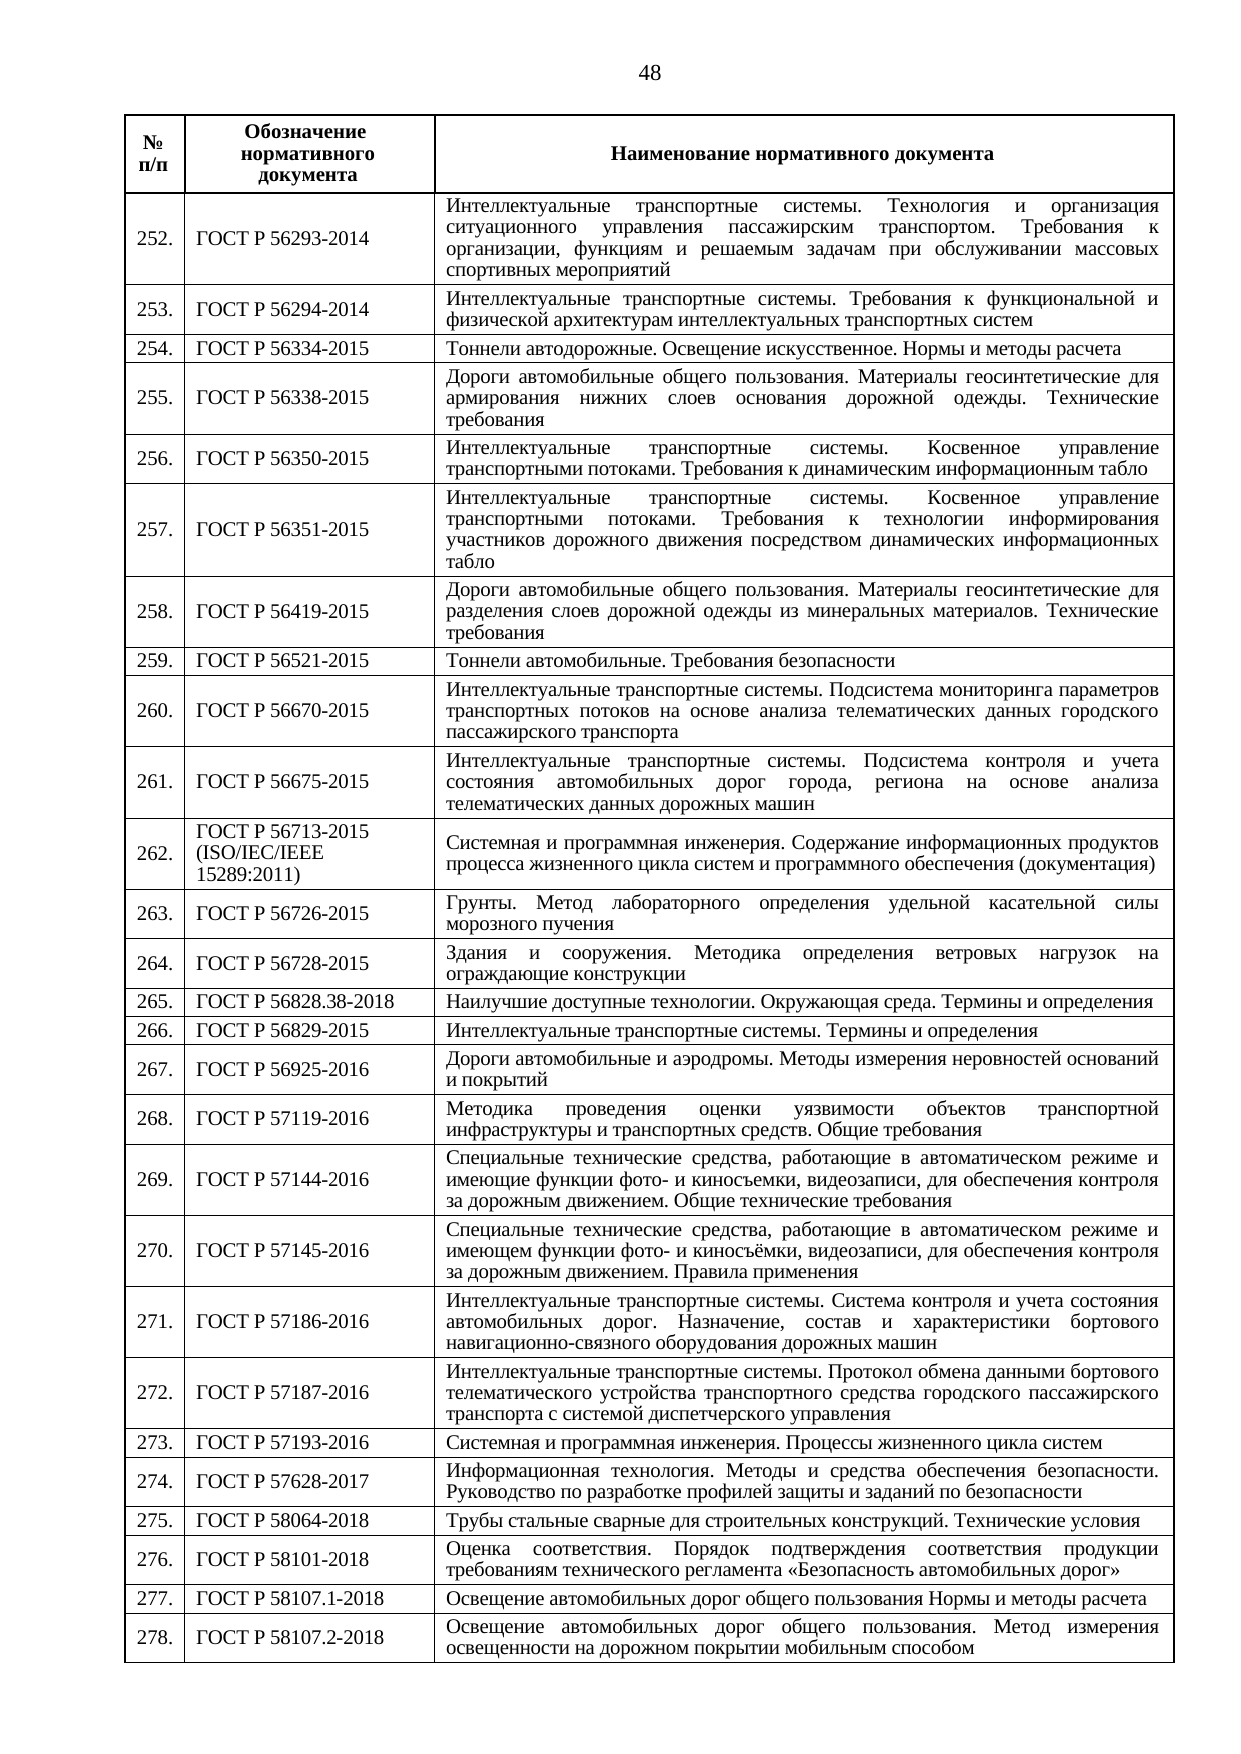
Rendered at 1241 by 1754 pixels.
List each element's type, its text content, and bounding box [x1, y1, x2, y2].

table_cell [126, 1585, 184, 1612]
table_cell Дороги автомобильные общего пользования. Материалы геосинтетические для армирования нижних слоев основания дорожной одежды. Технические требования [435, 363, 1173, 433]
table_cell [126, 435, 184, 483]
table_cell [126, 1614, 184, 1662]
table_cell ГОСТ Р 57628-2017 [185, 1458, 434, 1506]
table_cell ГОСТ Р 56925-2016 [185, 1045, 434, 1094]
table_cell [126, 363, 184, 433]
table_cell Интеллектуальные транспортные системы. Требования к функциональной и физической архитектурам интеллектуальных транспортных систем [435, 285, 1173, 334]
table_cell [126, 939, 184, 988]
table_cell Наилучшие доступные технологии. Окружающая среда. Термины и определения [435, 989, 1173, 1016]
table_cell [126, 1507, 184, 1534]
table_cell Тоннели автомобильные. Требования безопасности [435, 648, 1173, 675]
table_cell ГОСТ Р 57119-2016 [185, 1095, 434, 1144]
table_cell [126, 1145, 184, 1215]
table_cell [126, 648, 184, 675]
table_cell Информационная технология. Методы и средства обеспечения безопасности. Руководство по разработке профилей защиты и заданий по безопасности [435, 1458, 1173, 1506]
table_cell ГОСТ Р 56334-2015 [185, 335, 434, 362]
table_cell ГОСТ Р 56713-2015 (ISO/IEC/IEEE 15289:2011) [185, 819, 434, 888]
table_cell Дороги автомобильные общего пользования. Материалы геосинтетические для разделения слоев дорожной одежды из минеральных материалов. Технические требования [435, 577, 1173, 647]
table_cell ГОСТ Р 56294-2014 [185, 285, 434, 334]
table_cell Интеллектуальные транспортные системы. Косвенное управление транспортными потоками. Требования к динамическим информационным табло [435, 435, 1173, 483]
table_cell [126, 1287, 184, 1357]
table_cell [126, 1017, 184, 1044]
table_cell [126, 1429, 184, 1457]
table_cell Оценка соответствия. Порядок подтверждения соответствия продукции требованиям технического регламента «Безопасность автомобильных дорог» [435, 1536, 1173, 1584]
table_cell [126, 1358, 184, 1428]
table_cell [126, 285, 184, 334]
table_cell ГОСТ Р 56670-2015 [185, 676, 434, 746]
table_cell ГОСТ Р 56419-2015 [185, 577, 434, 647]
table_cell ГОСТ Р 56350-2015 [185, 435, 434, 483]
table_cell ГОСТ Р 56338-2015 [185, 363, 434, 433]
table_cell [126, 484, 184, 576]
table_cell Трубы стальные сварные для строительных конструкций. Технические условия [435, 1507, 1173, 1534]
table_cell ГОСТ Р 56351-2015 [185, 484, 434, 576]
table_cell Специальные технические средства, работающие в автоматическом режиме и имеющие функции фото- и киносъемки, видеозаписи, для обеспечения контроля за дорожным движением. Общие технические требования [435, 1145, 1173, 1215]
table_cell Системная и программная инженерия. Содержание информационных продуктов процесса жизненного цикла систем и программного обеспечения (документация) [435, 819, 1173, 888]
table_cell ГОСТ Р 56828.38-2018 [185, 989, 434, 1016]
table_header Наименование нормативного документа [436, 116, 1173, 192]
table_cell ГОСТ Р 58107.2-2018 [185, 1614, 434, 1662]
table_cell [126, 747, 184, 817]
table_cell [126, 1095, 184, 1144]
table_cell Интеллектуальные транспортные системы. Система контроля и учета состояния автомобильных дорог. Назначение, состав и характеристики бортового навигационно-связного оборудования дорожных машин [435, 1287, 1173, 1357]
table_cell [126, 1458, 184, 1506]
table_cell ГОСТ Р 56293-2014 [185, 194, 434, 284]
table_cell [126, 335, 184, 362]
table_cell ГОСТ Р 57186-2016 [185, 1287, 434, 1357]
table_cell [126, 989, 184, 1016]
table_cell Интеллектуальные транспортные системы. Подсистема контроля и учета состояния автомобильных дорог города, региона на основе анализа телематических данных дорожных машин [435, 747, 1173, 817]
table_cell [126, 1536, 184, 1584]
table_cell [126, 819, 184, 888]
table_cell Интеллектуальные транспортные системы. Технология и организация ситуационного управления пассажирским транспортом. Требования к организации, функциям и решаемым задачам при обслуживании массовых спортивных мероприятий [435, 194, 1173, 284]
table_cell [126, 676, 184, 746]
table_cell ГОСТ Р 58064-2018 [185, 1507, 434, 1534]
table_cell Интеллектуальные транспортные системы. Протокол обмена данными бортового телематического устройства транспортного средства городского пассажирского транспорта с системой диспетчерского управления [435, 1358, 1173, 1428]
table_cell Грунты. Метод лабораторного определения удельной касательной силы морозного пучения [435, 890, 1173, 938]
table_cell ГОСТ Р 56829-2015 [185, 1017, 434, 1044]
table_cell Здания и сооружения. Методика определения ветровых нагрузок на ограждающие конструкции [435, 939, 1173, 988]
table_cell Системная и программная инженерия. Процессы жизненного цикла систем [435, 1429, 1173, 1457]
table_cell [126, 577, 184, 647]
table_cell ГОСТ Р 56728-2015 [185, 939, 434, 988]
table_cell Интеллектуальные транспортные системы. Термины и определения [435, 1017, 1173, 1044]
table_cell ГОСТ Р 57193-2016 [185, 1429, 434, 1457]
table_cell [126, 1216, 184, 1286]
table_cell Освещение автомобильных дорог общего пользования. Метод измерения освещенности на дорожном покрытии мобильным способом [435, 1614, 1173, 1662]
table_cell ГОСТ Р 58107.1-2018 [185, 1585, 434, 1612]
table_cell Интеллектуальные транспортные системы. Косвенное управление транспортными потоками. Требования к технологии информирования участников дорожного движения посредством динамических информационных табло [435, 484, 1173, 576]
table_cell ГОСТ Р 56521-2015 [185, 648, 434, 675]
table_cell ГОСТ Р 56675-2015 [185, 747, 434, 817]
table_cell ГОСТ Р 57144-2016 [185, 1145, 434, 1215]
table_header Обозначение нормативного документа [186, 116, 434, 192]
table_cell Освещение автомобильных дорог общего пользования Нормы и методы расчета [435, 1585, 1173, 1612]
table_cell ГОСТ Р 58101-2018 [185, 1536, 434, 1584]
table_cell Методика проведения оценки уязвимости объектов транспортной инфраструктуры и транспортных средств. Общие требования [435, 1095, 1173, 1144]
table_cell Специальные технические средства, работающие в автоматическом режиме и имеющем функции фото- и киносъёмки, видеозаписи, для обеспечения контроля за дорожным движением. Правила применения [435, 1216, 1173, 1286]
table_cell ГОСТ Р 57145-2016 [185, 1216, 434, 1286]
table_cell Интеллектуальные транспортные системы. Подсистема мониторинга параметров транспортных потоков на основе анализа телематических данных городского пассажирского транспорта [435, 676, 1173, 746]
table_cell ГОСТ Р 57187-2016 [185, 1358, 434, 1428]
table_cell ГОСТ Р 56726-2015 [185, 890, 434, 938]
table_cell Тоннели автодорожные. Освещение искусственное. Нормы и методы расчета [435, 335, 1173, 362]
table_cell Дороги автомобильные и аэродромы. Методы измерения неровностей оснований и покрытий [435, 1045, 1173, 1094]
table_cell [126, 1045, 184, 1094]
table_header № п/п [126, 116, 184, 192]
table_cell [126, 890, 184, 938]
table_cell [126, 194, 184, 284]
